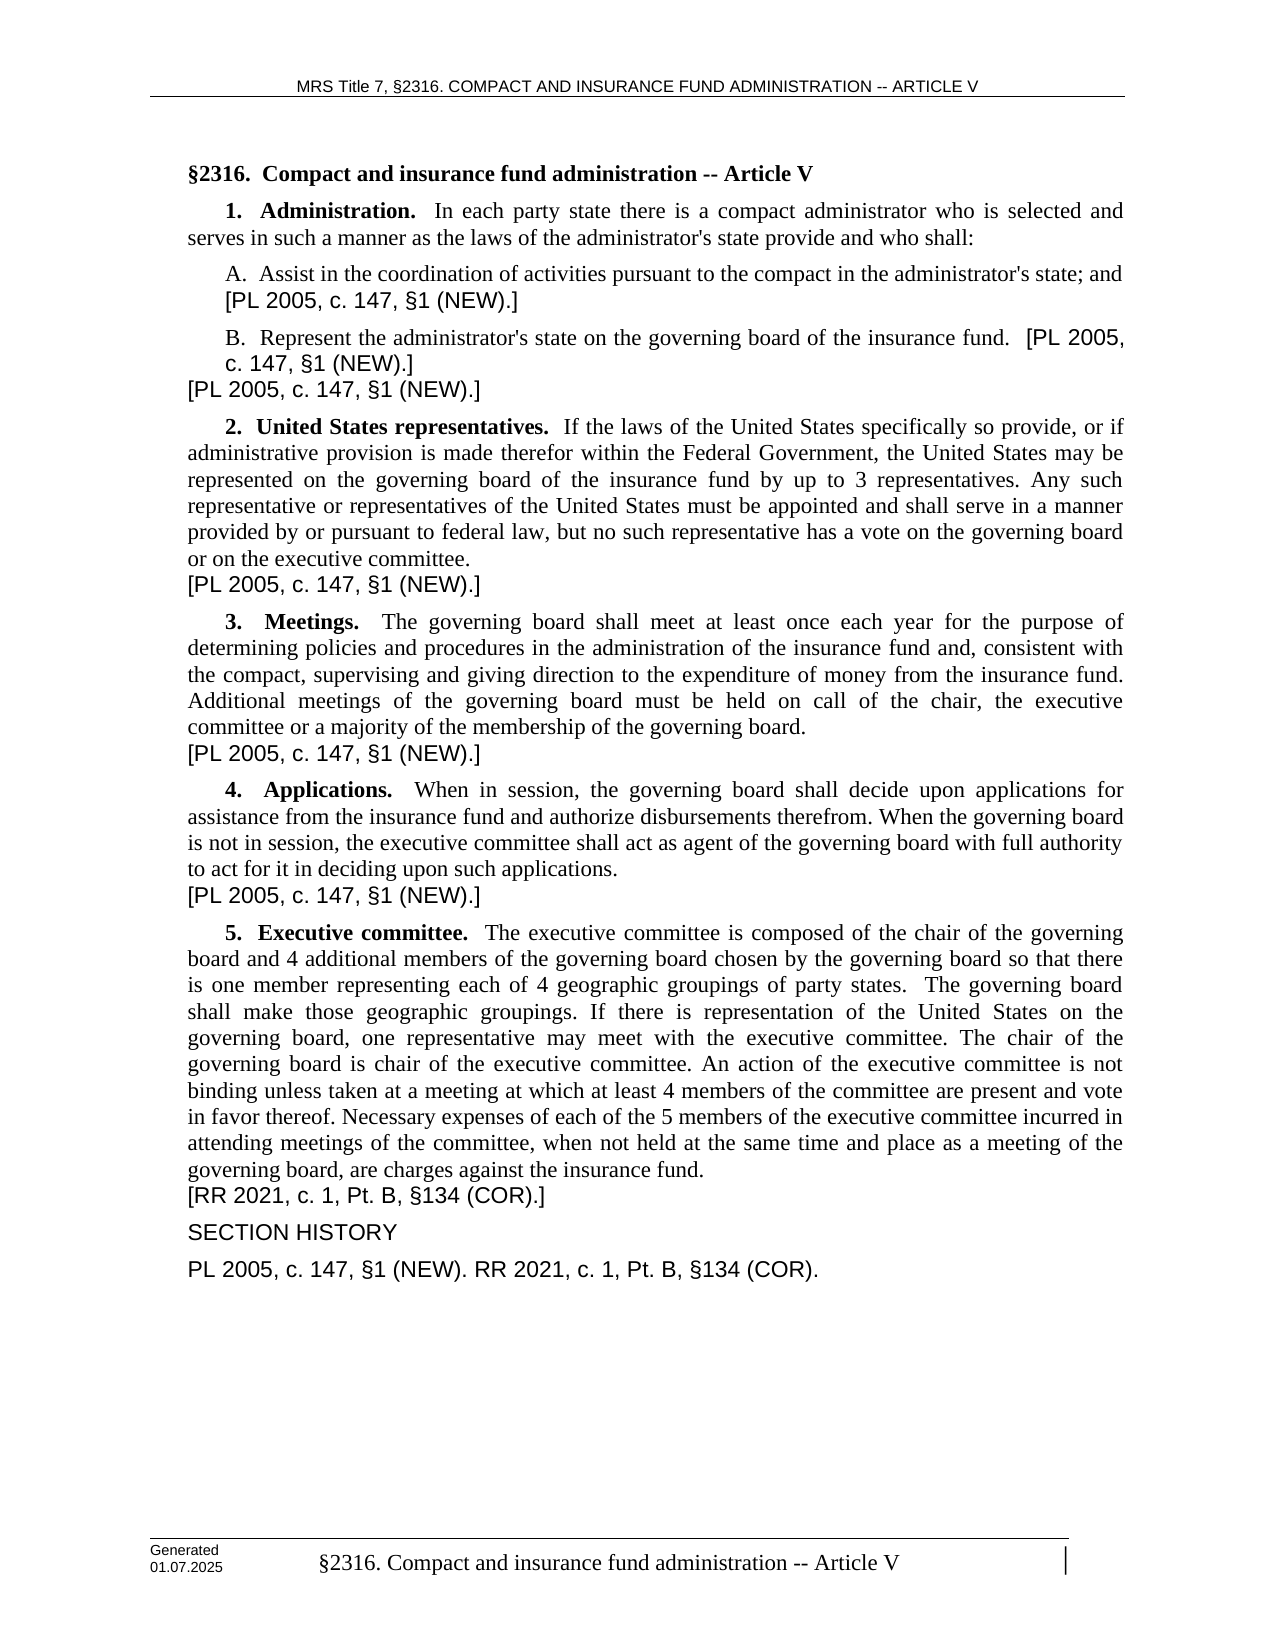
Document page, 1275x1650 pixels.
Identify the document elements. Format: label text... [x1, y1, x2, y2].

text B. Represent the administrator's state on the governing board of the insurance fund. [PL 2005, c. 147, §1 (NEW).] [225, 323, 1125, 376]
text A. Assist in the coordination of activities pursuant to the compact in the administrator's state; and [PL 2005, c. 147, §1 (NEW).] [225, 260, 1125, 313]
text 2. United States representatives. If the laws of the United States specifically so provide, or if administrative provision is made therefor within the Federal Government, the United States may be represented on the governing board of the insurance fund by up to 3 representatives. Any such representative or representatives of the United States must be appointed and shall serve in a manner provided by or pursuant to federal law, but no such representative has a vote on the governing board or on the executive committee. [187, 413, 1125, 571]
text [PL 2005, c. 147, §1 (NEW).] [187, 882, 1125, 908]
text SECTION HISTORY [187, 1219, 1125, 1245]
text [PL 2005, c. 147, §1 (NEW).] [187, 571, 1125, 597]
text 4. Applications. When in session, the governing board shall decide upon applications for assistance from the insurance fund and authorize disbursements therefrom. When the governing board is not in session, the executive committee shall act as agent of the governing board with full authority to act for it in deciding upon such applications. [187, 776, 1125, 882]
text 1. Administration. In each party state there is a compact administrator who is selected and serves in such a manner as the laws of the administrator's state provide and who shall: [187, 197, 1125, 250]
text [PL 2005, c. 147, §1 (NEW).] [187, 740, 1125, 766]
text 3. Meetings. The governing board shall meet at least once each year for the purpose of determining policies and procedures in the administration of the insurance fund and, consistent with the compact, supervising and giving direction to the expenditure of money from the insurance fund. Additional meetings of the governing board must be held on call of the chair, the executive committee or a majority of the membership of the governing board. [187, 608, 1125, 740]
text §2316. Compact and insurance fund administration -- Article V [187, 160, 1125, 187]
text PL 2005, c. 147, §1 (NEW). RR 2021, c. 1, Pt. B, §134 (COR). [187, 1256, 1125, 1282]
text 5. Executive committee. The executive committee is composed of the chair of the governing board and 4 additional members of the governing board chosen by the governing board so that there is one member representing each of 4 geographic groupings of party states. The governing board shall make those geographic groupings. If there is representation of the United States on the governing board, one representative may meet with the executive committee. The chair of the governing board is chair of the executive committee. An action of the executive committee is not binding unless taken at a meeting at which at least 4 members of the committee are present and vote in favor thereof. Necessary expenses of each of the 5 members of the executive committee incurred in attending meetings of the committee, when not held at the same time and place as a meeting of the governing board, are charges against the insurance fund. [187, 919, 1125, 1182]
text [RR 2021, c. 1, Pt. B, §134 (COR).] [187, 1182, 1125, 1208]
text [PL 2005, c. 147, §1 (NEW).] [187, 376, 1125, 403]
